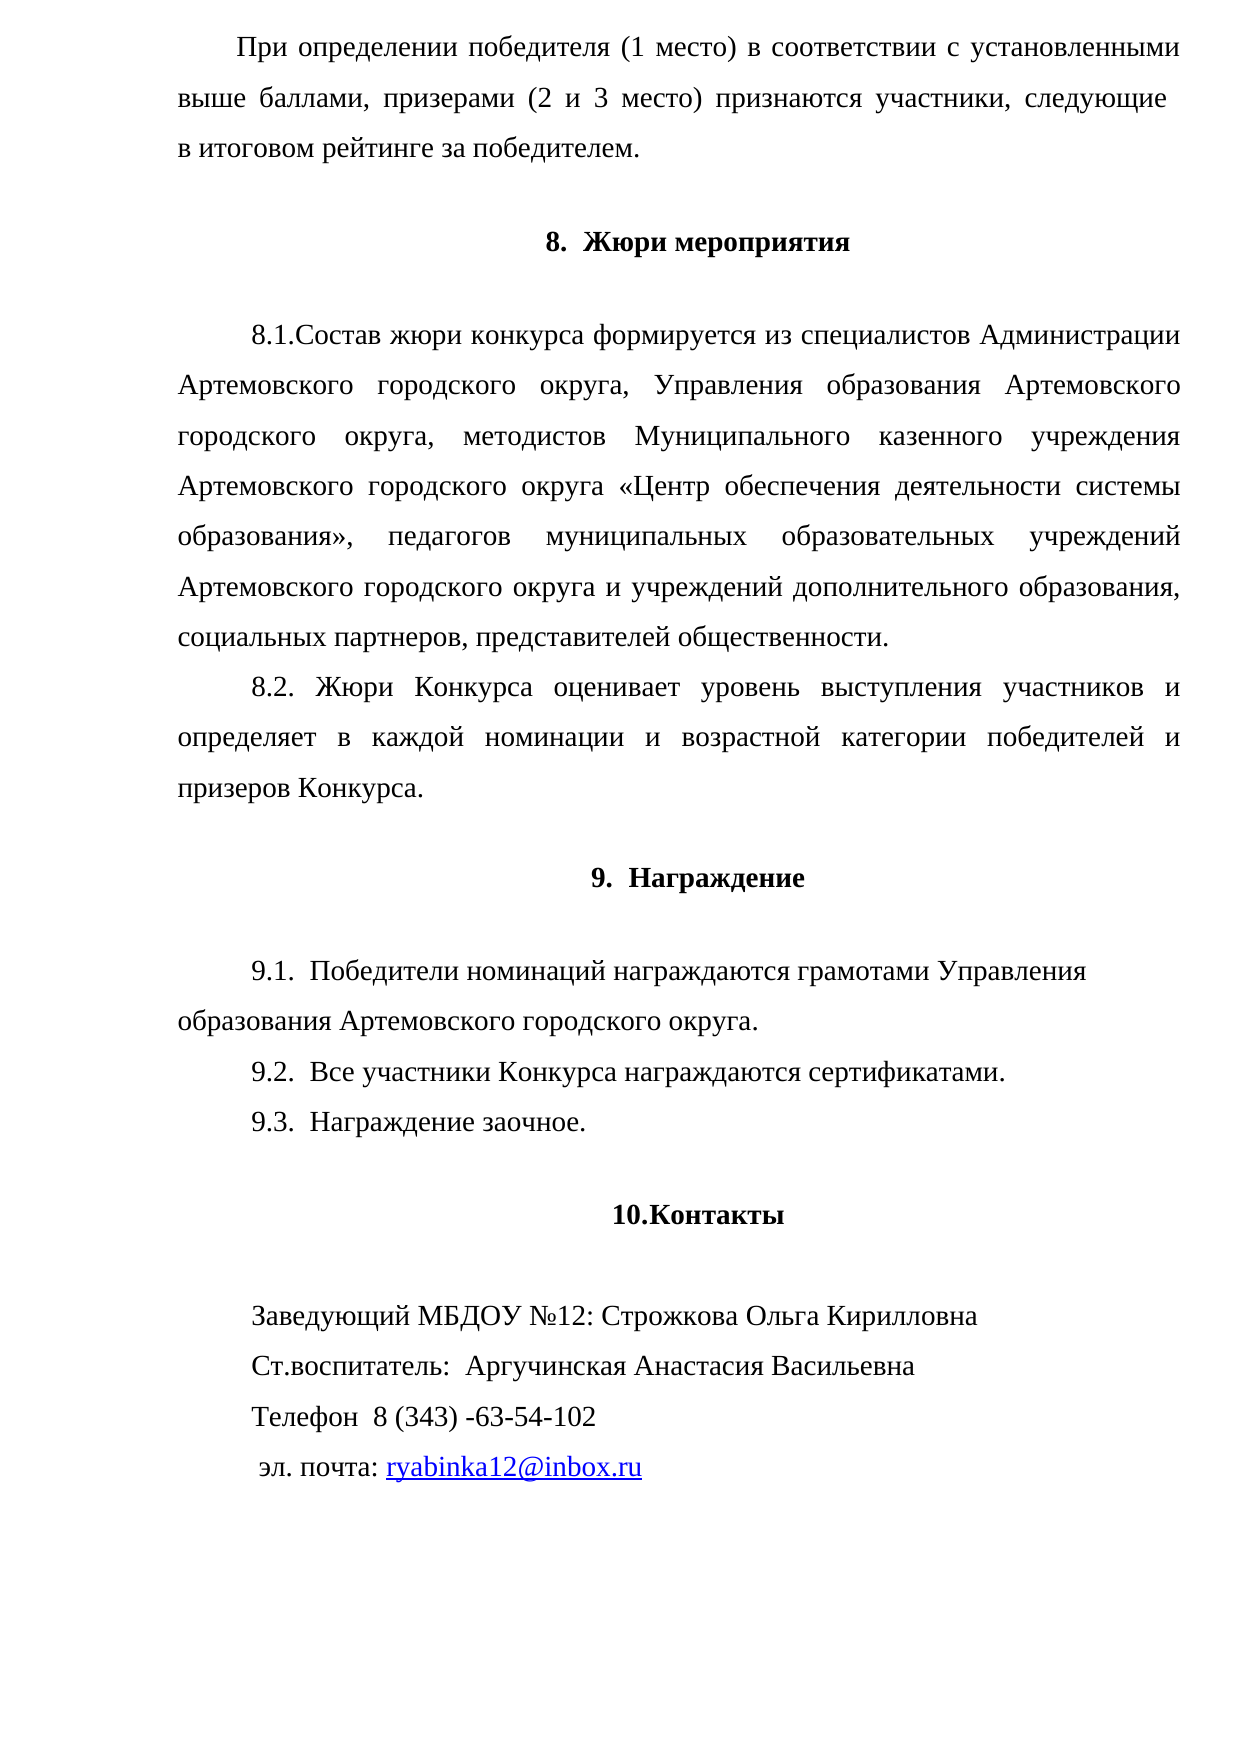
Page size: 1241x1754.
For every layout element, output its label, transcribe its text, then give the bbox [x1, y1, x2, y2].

text При определении победителя (1 место) в соответствии с установленными выше баллами, призерами (2 и 3 место) признаются участники, следующие в итоговом рейтинге за победителем. [177, 29, 1181, 164]
list Контакты [215, 1197, 1181, 1231]
text 8.2. Жюри Конкурса оценивает уровень выступления участников и определяет в каждой номинации и возрастной категории победителей и призеров Конкурса. [177, 669, 1181, 803]
text эл. почта: ryabinka12@inbox.ru [177, 1449, 1181, 1483]
text Ст.воспитатель: Аргучинская Анастасия Васильевна [177, 1348, 1181, 1382]
text 9.2. Все участники Конкурса награждаются сертификатами. [177, 1054, 1181, 1087]
text Телефон 8 (343) -63-54-102 [177, 1399, 1181, 1432]
text 9.1. Победители номинаций награждаются грамотами Управления образования Артемовского городского округа. [177, 953, 1181, 1037]
text Заведующий МБДОУ №12: Строжкова Ольга Кирилловна [177, 1298, 1181, 1332]
text 9.3. Награждение заочное. [177, 1104, 1181, 1138]
list Награждение [215, 860, 1181, 893]
list Жюри мероприятия [215, 224, 1181, 257]
text 8.1.Состав жюри конкурса формируется из специалистов Администрации Артемовского городского округа, Управления образования Артемовского городского округа, методистов Муниципального казенного учреждения Артемовского городского округа «Центр обеспечения деятельности системы образования», педагогов муниципальных образовательных учреждений Артемовского городского округа и учреждений дополнительного образования, социальных партнеров, представителей общественности. [177, 317, 1181, 652]
